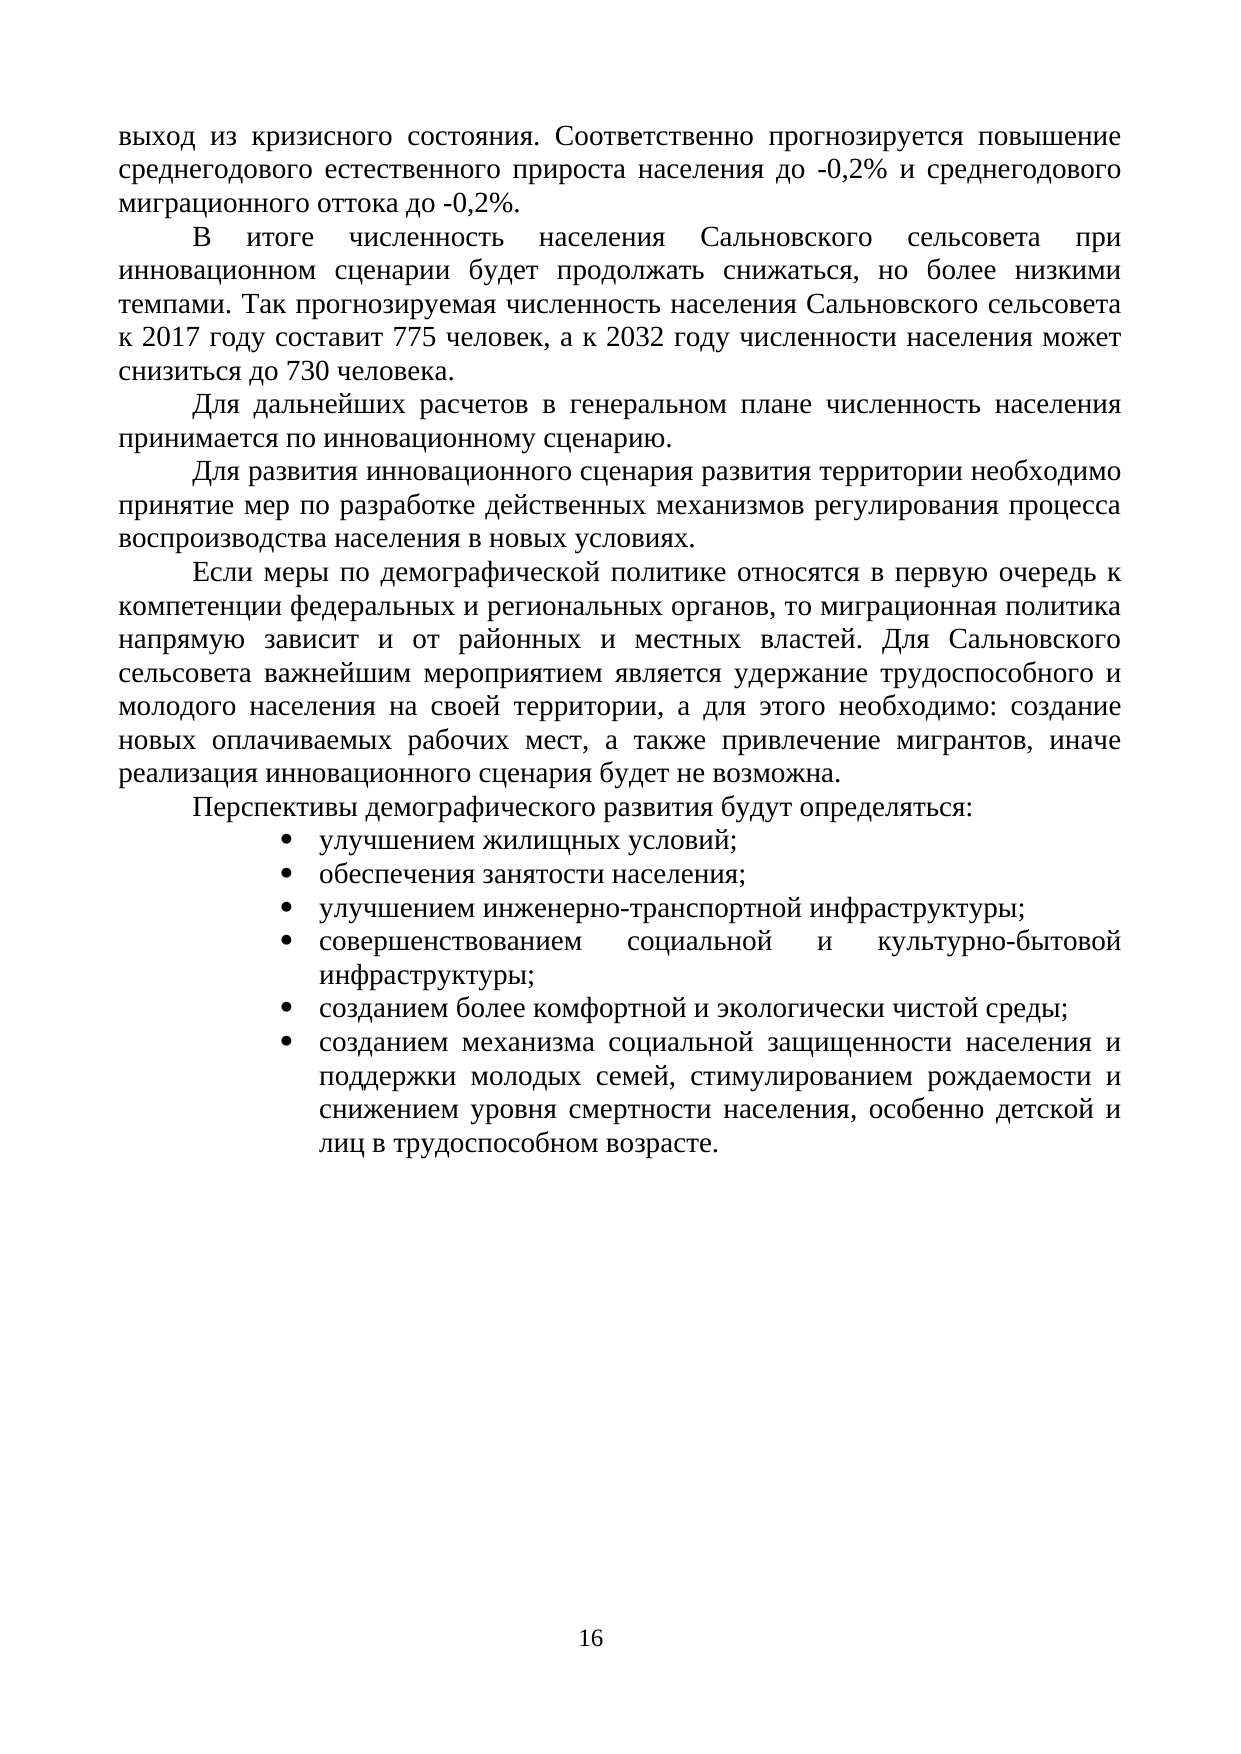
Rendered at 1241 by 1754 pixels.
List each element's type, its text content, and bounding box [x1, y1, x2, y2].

list улучшением инженерно-транспортной инфраструктуры; [281, 890, 1122, 923]
list созданием более комфортной и экологически чистой среды; [281, 991, 1122, 1024]
text Перспективы демографического развития будут определяться: [118, 789, 1122, 822]
list совершенствованием социальной и культурно-бытовой инфраструктуры; [281, 923, 1122, 991]
list созданием механизма социальной защищенности населения и поддержки молодых семей, стимулированием рождаемости и снижением уровня смертности населения, особенно детской и лиц в трудоспособном возрасте. [281, 1024, 1122, 1158]
text Для развития инновационного сценария развития территории необходимо принятие мер по разработке действенных механизмов регулирования процесса воспроизводства населения в новых условиях. [118, 453, 1122, 554]
list улучшением жилищных условий; [281, 822, 1122, 856]
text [118, 118, 1122, 219]
text Если меры по демографической политике относятся в первую очередь к компетенции федеральных и региональных органов, то миграционная политика напрямую зависит и от районных и местных властей. Для Сальновского сельсовета важнейшим мероприятием является удержание трудоспособного и молодого населения на своей территории, а для этого необходимо: создание новых оплачиваемых рабочих мест, а также привлечение мигрантов, иначе реализация инновационного сценария будет не возможна. [118, 554, 1122, 789]
list обеспечения занятости населения; [281, 856, 1122, 890]
text В итоге численность населения Сальновского сельсовета при инновационном сценарии будет продолжать снижаться, но более низкими темпами. Так прогнозируемая численность населения Сальновского сельсовета к 2017 году составит 775 человек, а к 2032 году численности населения может снизиться до 730 человека. [118, 219, 1122, 386]
text Для дальнейших расчетов в генеральном плане численность населения принимается по инновационному сценарию. [118, 386, 1122, 453]
